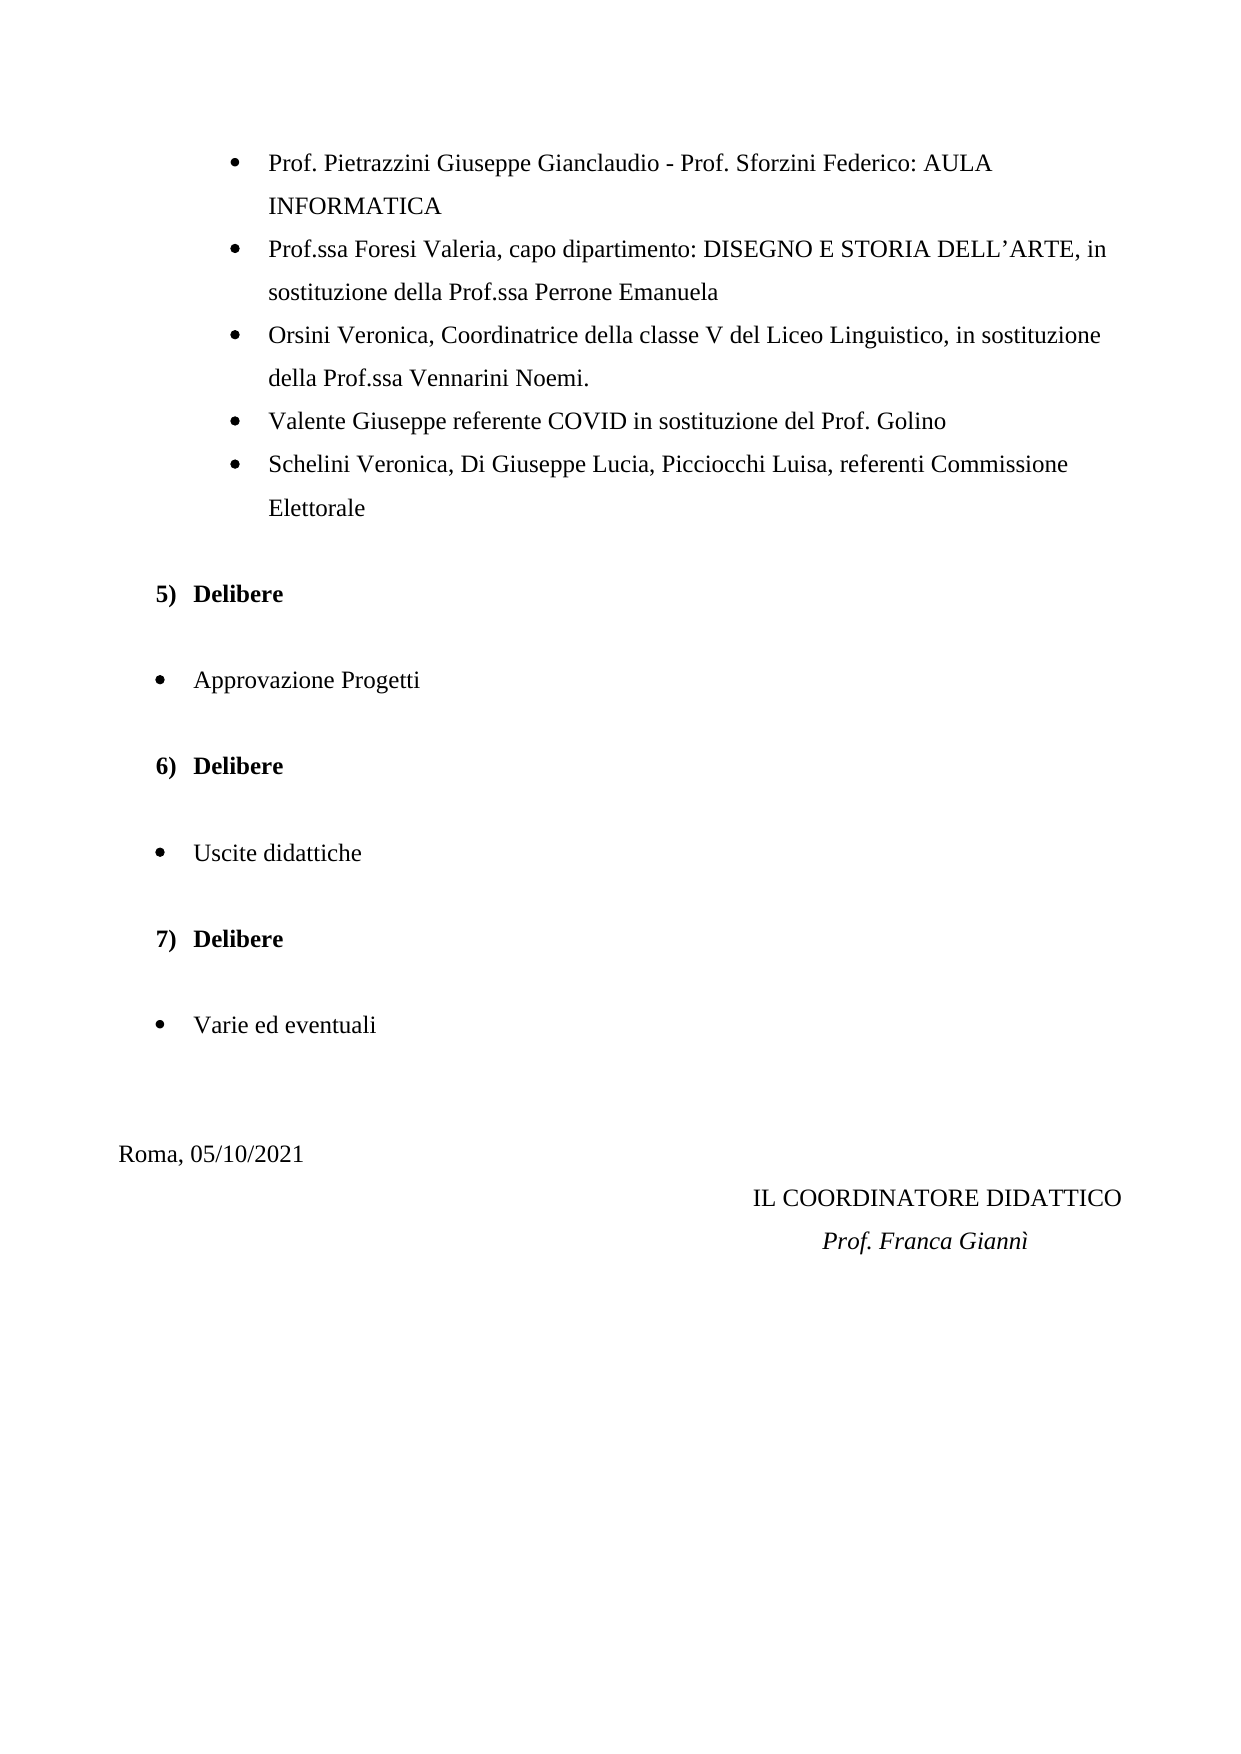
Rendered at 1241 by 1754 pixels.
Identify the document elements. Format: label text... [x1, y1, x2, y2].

list Varie ed eventuali [156, 1010, 1122, 1039]
list Schelini Veronica, Di Giuseppe Lucia, Picciocchi Luisa, referenti Commissione Elettorale [231, 449, 1122, 521]
list Prof.ssa Foresi Valeria, capo dipartimento: DISEGNO E STORIA DELL’ARTE, in sostituzione della Prof.ssa Perrone Emanuela [231, 234, 1122, 306]
list Valente Giuseppe referente COVID in sostituzione del Prof. Golino [231, 406, 1122, 435]
list Delibere [156, 924, 1122, 953]
text Roma, 05/10/2021 [118, 1139, 1122, 1168]
list Delibere [156, 751, 1122, 780]
list Orsini Veronica, Coordinatrice della classe V del Liceo Linguistico, in sostituzione della Prof.ssa Vennarini Noemi. [231, 320, 1122, 392]
list Prof. Pietrazzini Giuseppe Gianclaudio - Prof. Sforzini Federico: AULA INFORMATICA [231, 148, 1122, 219]
list Approvazione Progetti [156, 665, 1122, 694]
text IL COORDINATORE DIDATTICO [118, 1183, 1122, 1211]
list Delibere [156, 579, 1122, 608]
text Prof. Franca Giannì [118, 1226, 1122, 1254]
list Uscite didattiche [156, 838, 1122, 866]
